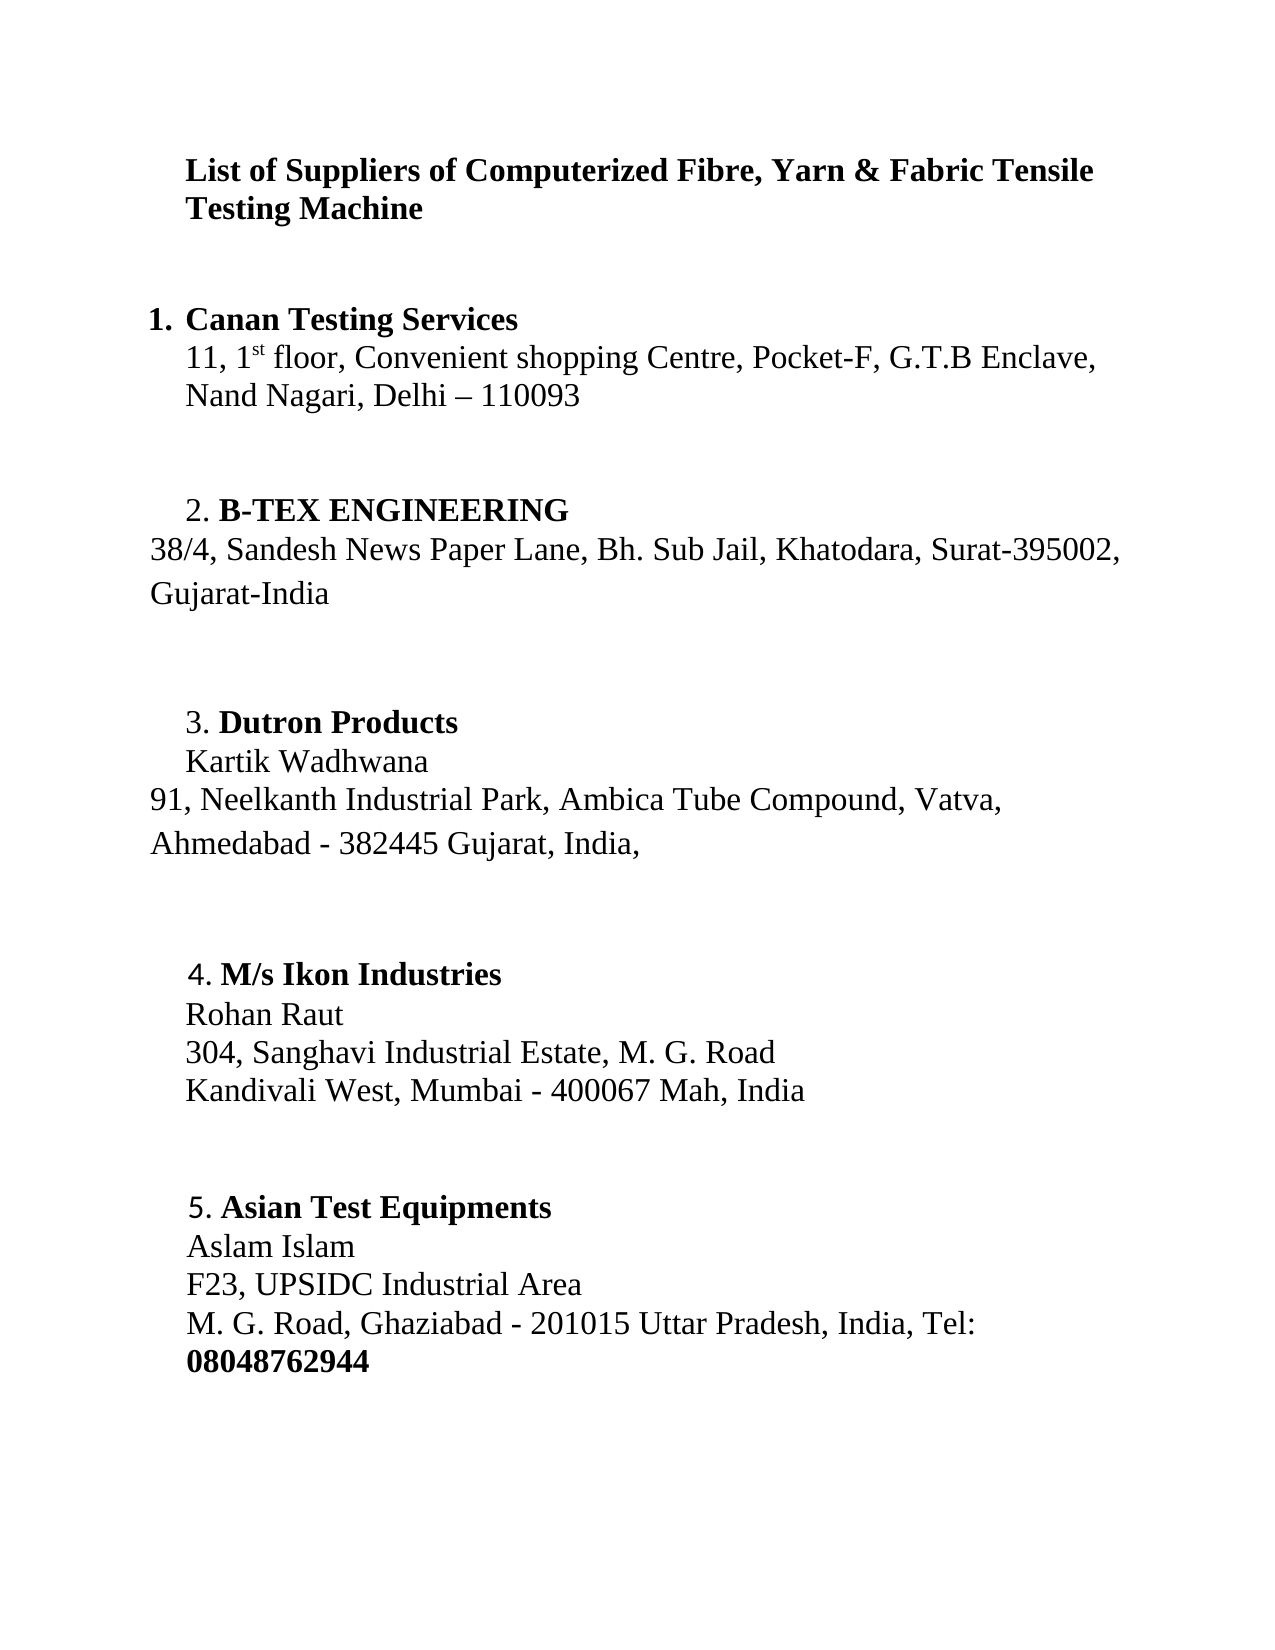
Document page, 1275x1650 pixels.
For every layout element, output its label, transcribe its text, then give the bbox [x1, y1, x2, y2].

text F23, UPSIDC Industrial Area M. G. Road, Ghaziabad - 201015 Uttar Pradesh, India, Tel: 08048762944 [186, 1265, 1125, 1380]
text 91, Neelkanth Industrial Park, Ambica Tube Compound, Vatva, Ahmedabad - 382445 Gujarat, India, [150, 779, 1125, 862]
text 2. B-TEX ENGINEERING [185, 491, 1125, 529]
text 38/4, Sandesh News Paper Lane, Bh. Sub Jail, Khatodara, Surat-395002, Gujarat-India [150, 529, 1125, 611]
text 304, Sanghavi Industrial Estate, M. G. Road Kandivali West, Mumbai - 400067 Mah, India [185, 1032, 1125, 1109]
text 5. Asian Test Equipments [187, 1186, 1125, 1226]
text 3. Dutron Products [185, 703, 1125, 741]
text 4. M/s Ikon Industries [187, 953, 1125, 994]
text 11, 1st floor, Convenient shopping Centre, Pocket-F, G.T.B Enclave, Nand Nagari, Delhi – 110093 [185, 337, 1125, 414]
text Aslam Islam [186, 1226, 1125, 1265]
text List of Suppliers of Computerized Fibre, Yarn & Fabric Tensile Testing Machine [185, 150, 1125, 227]
text Rohan Raut [185, 994, 1125, 1032]
text Kartik Wadhwana [185, 741, 1125, 779]
list Canan Testing Services [148, 299, 1125, 337]
